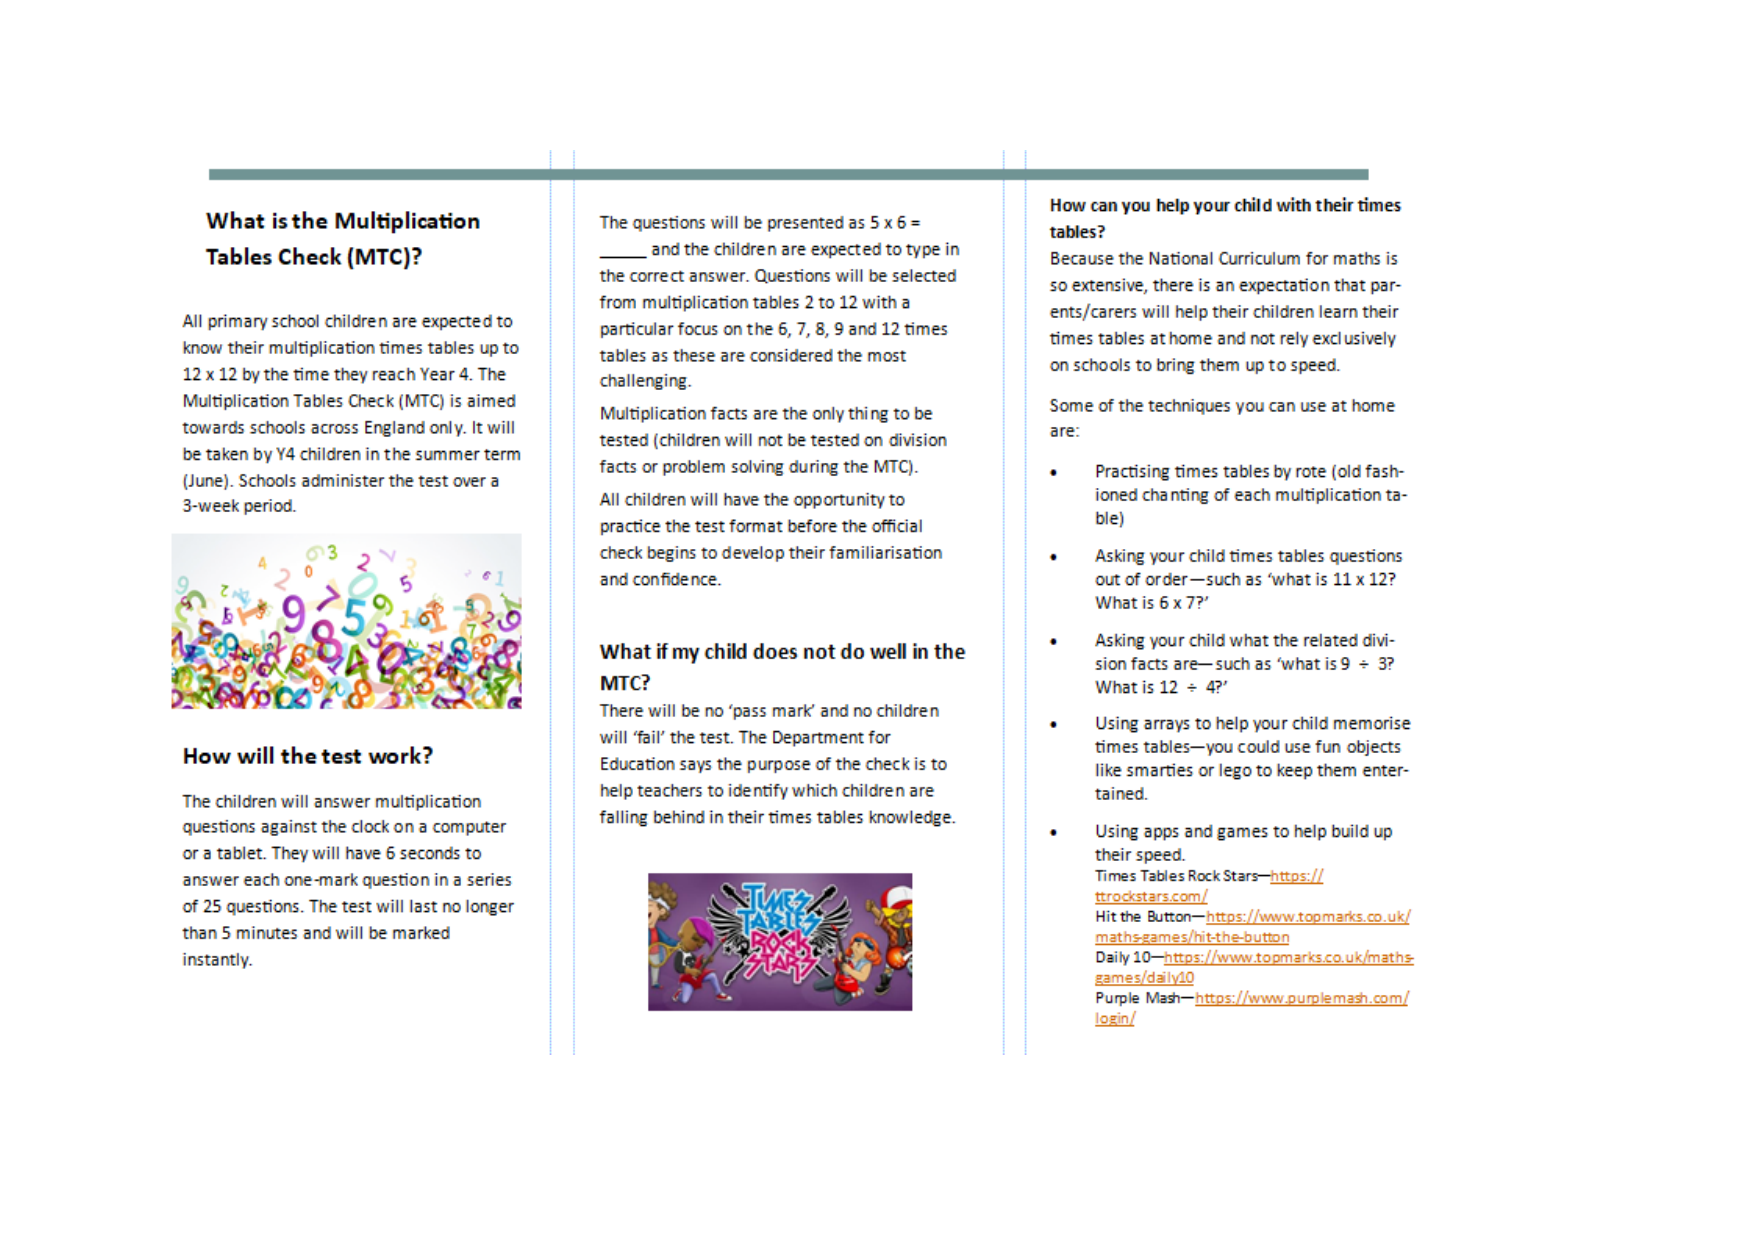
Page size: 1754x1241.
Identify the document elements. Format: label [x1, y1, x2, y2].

picture [150, 150, 1433, 1055]
